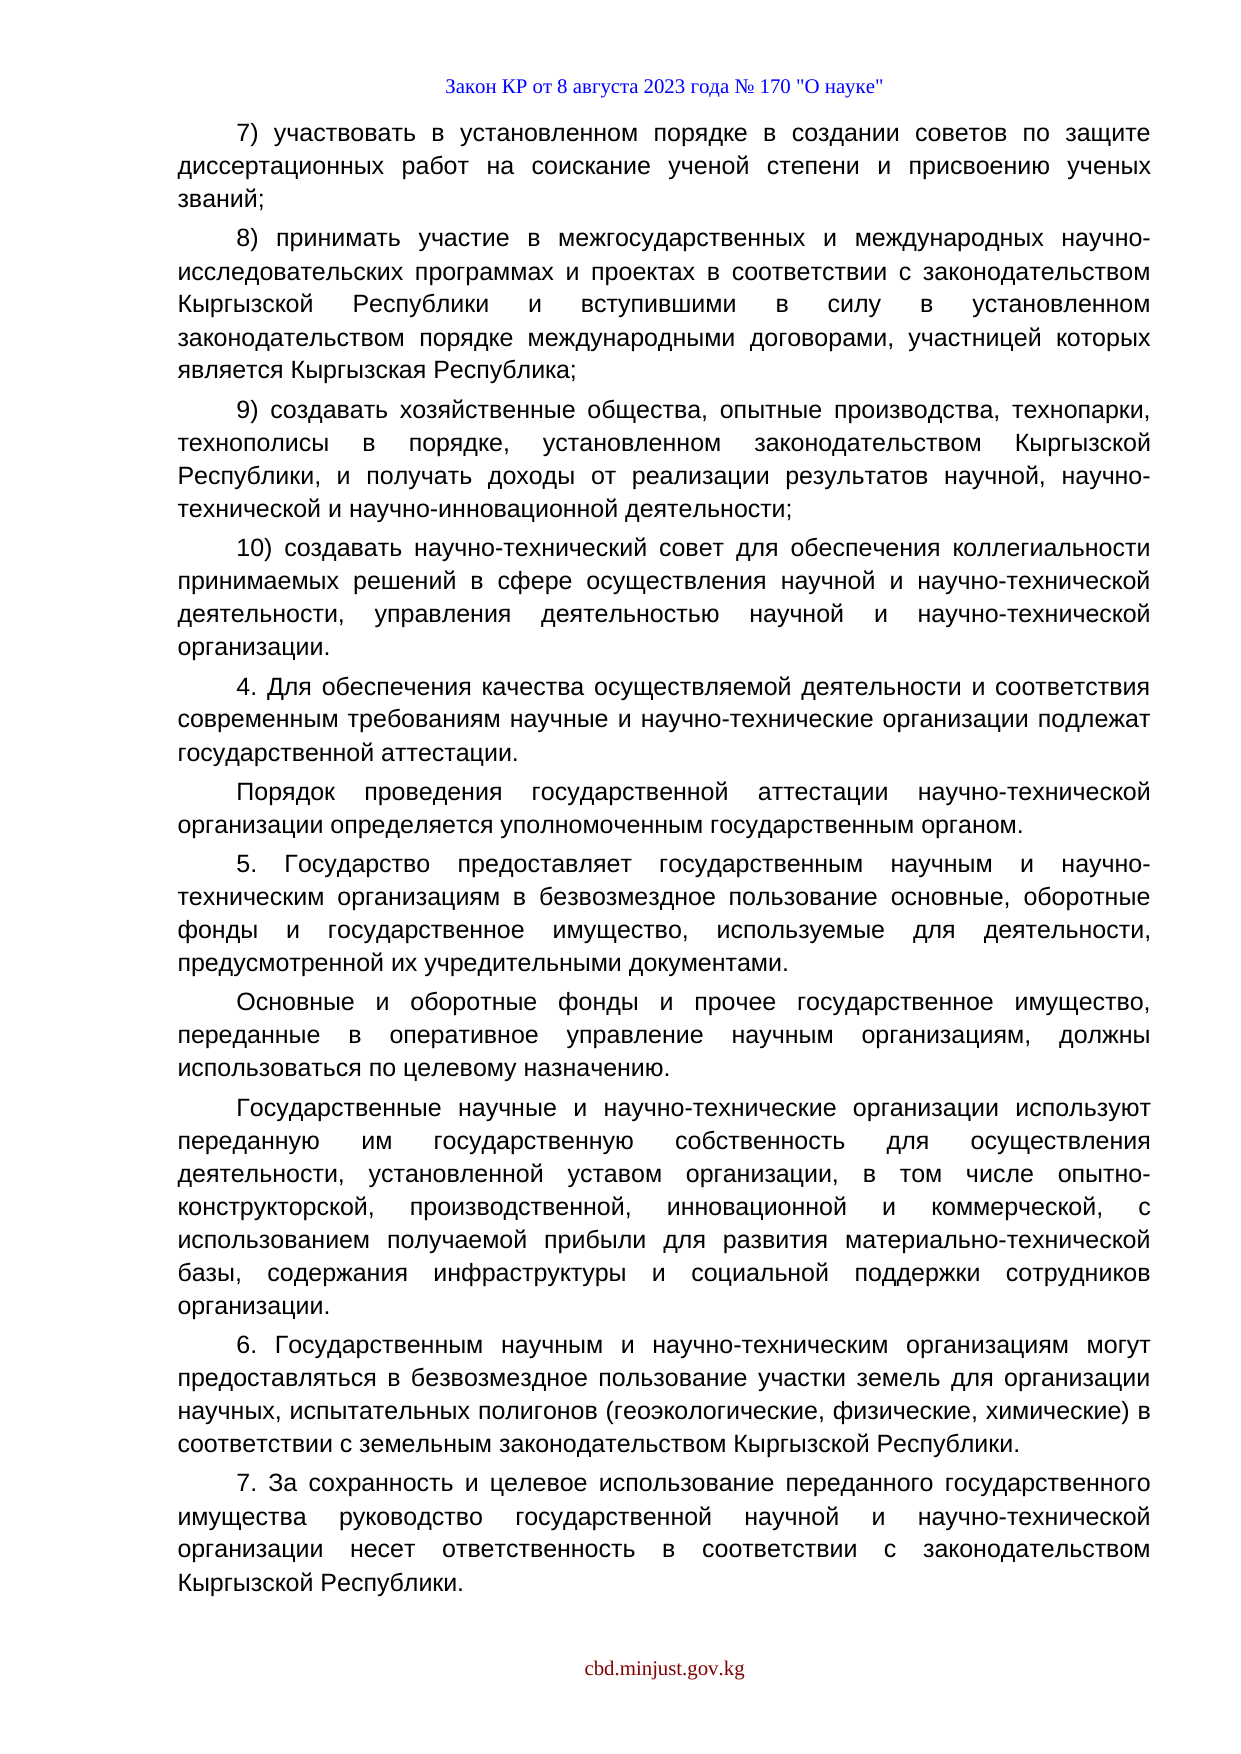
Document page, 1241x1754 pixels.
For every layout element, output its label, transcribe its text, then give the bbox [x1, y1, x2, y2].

text Порядок проведения государственной аттестации научно-технической организации определяется уполномоченным государственным органом. [177, 777, 1152, 838]
text 9) создавать хозяйственные общества, опытные производства, технопарки, технополисы в порядке, установленном законодательством Кыргызской Республики, и получать доходы от реализации результатов научной, научно-технической и научно-инновационной деятельности; [177, 395, 1152, 523]
text 4. Для обеспечения качества осуществляемой деятельности и соответствия современным требованиям научные и научно-технические организации подлежат государственной аттестации. [177, 671, 1152, 766]
text 10) создавать научно-технический совет для обеспечения коллегиальности принимаемых решений в сфере осуществления научной и научно-технической деятельности, управления деятельностью научной и научно-технической организации. [177, 533, 1152, 661]
text 5. Государство предоставляет государственным научным и научно-техническим организациям в безвозмездное пользование основные, оборотные фонды и государственное имущество, используемые для деятельности, предусмотренной их учредительными документами. [177, 849, 1152, 977]
text 7) участвовать в установленном порядке в создании советов по защите диссертационных работ на соискание ученой степени и присвоению ученых званий; [177, 118, 1152, 213]
text 8) принимать участие в межгосударственных и международных научно-исследовательских программах и проектах в соответствии с законодательством Кыргызской Республики и вступившими в силу в установленном законодательством порядке международными договорами, участницей которых является Кыргызская Республика; [177, 223, 1152, 384]
text Основные и оборотные фонды и прочее государственное имущество, переданные в оперативное управление научным организациям, должны использоваться по целевому назначению. [177, 987, 1152, 1082]
text Государственные научные и научно-технические организации используют переданную им государственную собственность для осуществления деятельности, установленной уставом организации, в том числе опытно-конструкторской, производственной, инновационной и коммерческой, с использованием получаемой прибыли для развития материально-технической базы, содержания инфраструктуры и социальной поддержки сотрудников организации. [177, 1093, 1152, 1319]
text 7. За сохранность и целевое использование переданного государственного имущества руководство государственной научной и научно-технической организации несет ответственность в соответствии с законодательством Кыргызской Республики. [177, 1468, 1152, 1596]
text 6. Государственным научным и научно-техническим организациям могут предоставляться в безвозмездное пользование участки земель для организации научных, испытательных полигонов (геоэкологические, физические, химические) в соответствии с земельным законодательством Кыргызской Республики. [177, 1330, 1152, 1458]
